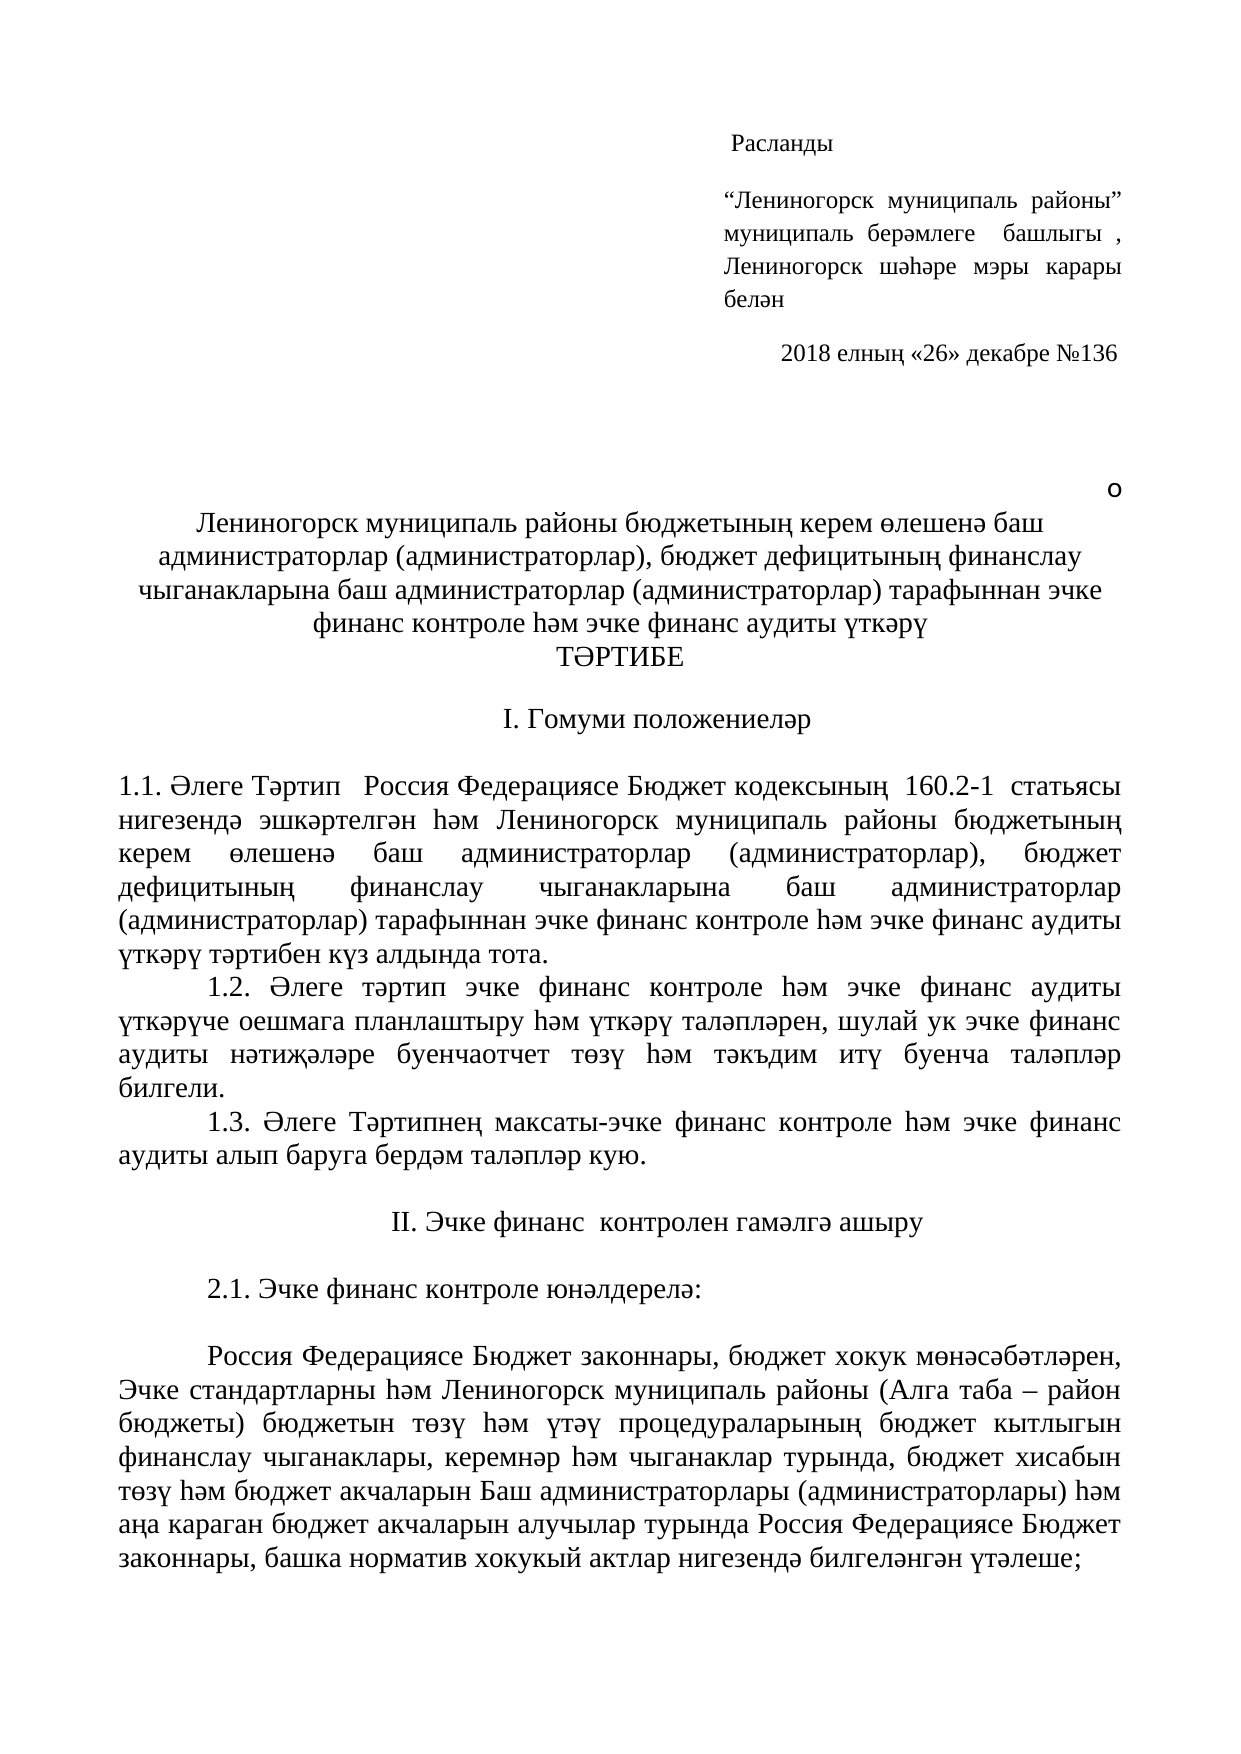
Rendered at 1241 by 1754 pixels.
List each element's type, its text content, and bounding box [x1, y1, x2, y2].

text о [118, 469, 1122, 505]
text I. Гомуми положениеләр [118, 701, 1122, 735]
text “Лениногорск муниципаль районы” муниципаль берәмлеге башлыгы , Лениногорск шәһәре мэры карары белән [723, 185, 1122, 313]
text Лениногорск муниципаль районы бюджетының керем өлешенә баш администраторлар (администраторлар), бюджет дефицитының финанслау чыганакларына баш администраторлар (администраторлар) тарафыннан эчке финанс контроле һәм эчке финанс аудиты үткәрү [118, 505, 1122, 639]
text 2.1. Эчке финанс контроле юнәлдерелә: [118, 1271, 1122, 1305]
text Расланды [118, 128, 1122, 156]
text ТӘРТИБЕ [118, 639, 1122, 672]
text Россия Федерациясе Бюджет законнары, бюджет хокук мөнәсәбәтләрен, Эчке стандартларны һәм Лениногорск муниципаль районы (Алга таба – район бюджеты) бюджетын төзү һәм үтәү процедураларының бюджет кытлыгын финанслау чыганаклары, керемнәр һәм чыганаклар турында, бюджет хисабын төзү һәм бюджет акчаларын Баш администраторлары (администраторлары) һәм аңа караган бюджет акчаларын алучылар турында Россия Федерациясе Бюджет законнары, башка норматив хокукый актлар нигезендә билгеләнгән үтәлеше; [118, 1338, 1122, 1573]
text 1.2. Әлеге тәртип эчке финанс контроле һәм эчке финанс аудиты үткәрүче оешмага планлаштыру һәм үткәрү таләпләрен, шулай ук эчке финанс аудиты нәтиҗәләре буенчаотчет төзү һәм тәкъдим итү буенча таләпләр билгели. [118, 969, 1122, 1104]
text II. Эчке финанс контролен гамәлгә ашыру [118, 1204, 1122, 1238]
text 1.1. Әлеге Тәртип Россия Федерациясе Бюджет кодексының 160.2-1 статьясы нигезендә эшкәртелгән һәм Лениногорск муниципаль районы бюджетының керем өлешенә баш администраторлар (администраторлар), бюджет дефицитының финанслау чыганакларына баш администраторлар (администраторлар) тарафыннан эчке финанс контроле һәм эчке финанс аудиты үткәрү тәртибен күз алдында тота. [118, 768, 1122, 969]
text 1.3. Әлеге Тәртипнең максаты-эчке финанс контроле һәм эчке финанс аудиты алып баруга бердәм таләпләр кую. [118, 1104, 1122, 1171]
text 2018 елның «26» декабре №136 [118, 338, 1122, 367]
